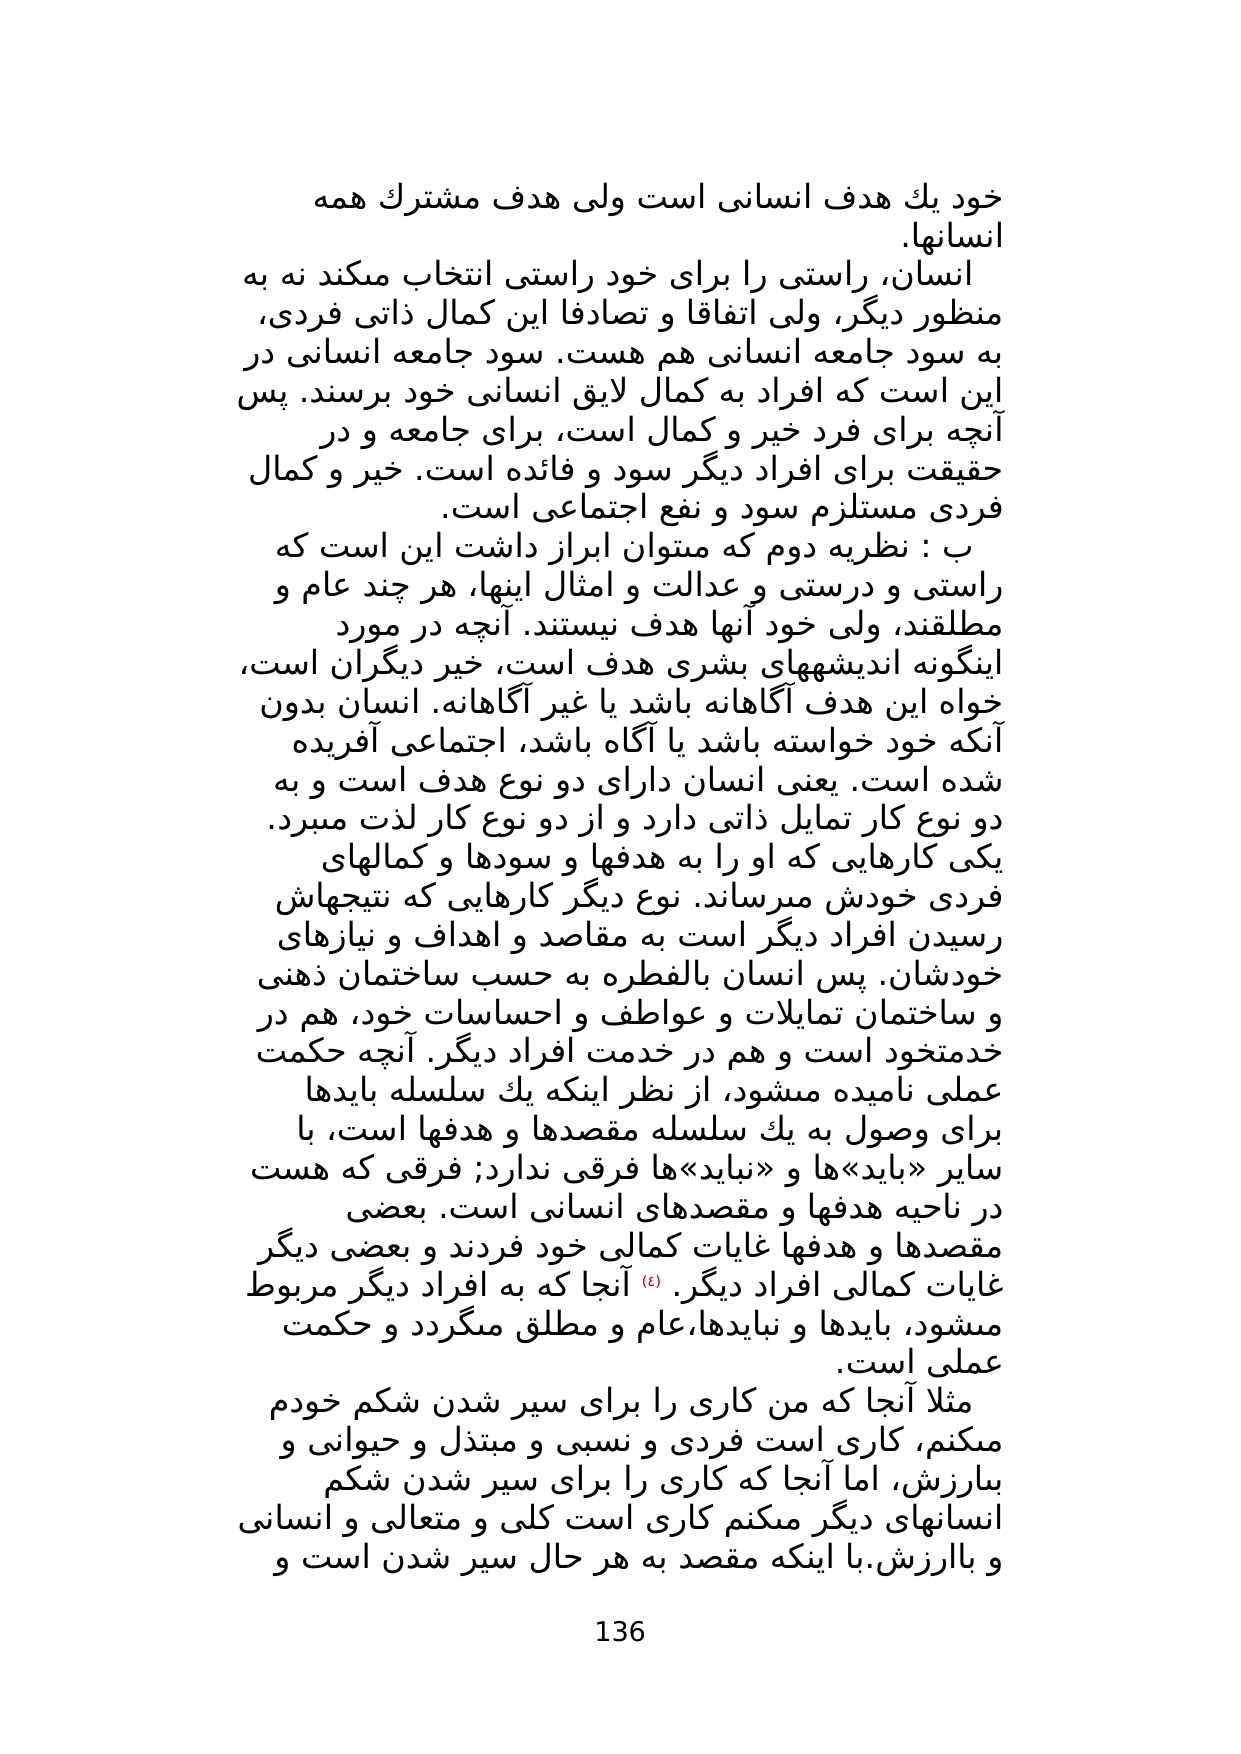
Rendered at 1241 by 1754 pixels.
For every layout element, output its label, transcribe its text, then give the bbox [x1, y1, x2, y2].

text انسان، راستى را براى خود راستى انتخاب مى‏كند نه به منظور ديگر، ولى اتفاقا و تصادفا اين كمال ذاتى فردى، به سود جامعه انسانى هم هست. سود جامعه انسانى در اين است كه افراد به كمال لايق انسانى خود برسند. پس آنچه براى فرد خير و كمال است، براى جامعه و در حقيقت براى افراد ديگر سود و فائده است. خير و كمال فردى مستلزم سود و نفع اجتماعى است. [236, 255, 1004, 527]
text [236, 177, 1004, 255]
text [236, 1382, 1004, 1576]
text ب : نظريه دوم كه مى‏توان ابراز داشت اين است كه راستى و درستى و عدالت و امثال اينها، هر چند عام و مطلقند، ولى خود آنها هدف نيستند. آنچه در مورد اينگونه انديشه‏هاى بشرى هدف است، خير ديگران است، خواه اين هدف آگاهانه باشد يا غير آگاهانه. انسان بدون آنكه خود خواسته باشد يا آگاه باشد، اجتماعى آفريده شده است. يعنى انسان داراى دو نوع هدف است و به دو نوع كار تمايل ذاتى دارد و از دو نوع كار لذت مى‏برد. يكى كارهايى كه او را به هدفها و سودها و كمالهاى فردى خودش مى‏رساند. نوع ديگر كارهايى كه نتيجه‏اش رسيدن افراد ديگر است به مقاصد و اهداف و نيازهاى خودشان. پس انسان بالفطره به حسب ساختمان ذهنى و ساختمان تمايلات و عواطف و احساسات خود، هم در خدمت‏خود است و هم در خدمت افراد ديگر. آنچه حكمت عملى ناميده مى‏شود، از نظر اينكه يك سلسله بايدها براى وصول به يك سلسله مقصدها و هدفها است، با ساير «بايد»ها و «نبايد»ها فرقى ندارد; فرقى كه هست در ناحيه هدفها و مقصدهاى انسانى است. بعضى مقصدها و هدفها غايات كمالى خود فردند و بعضى ديگر غايات كمالى افراد ديگر. (٤) آنجا كه به افراد ديگر مربوط مى‏شود، بايدها و نبايدها،عام و مطلق مى‏گردد و حكمت عملى است. [236, 527, 1004, 1382]
